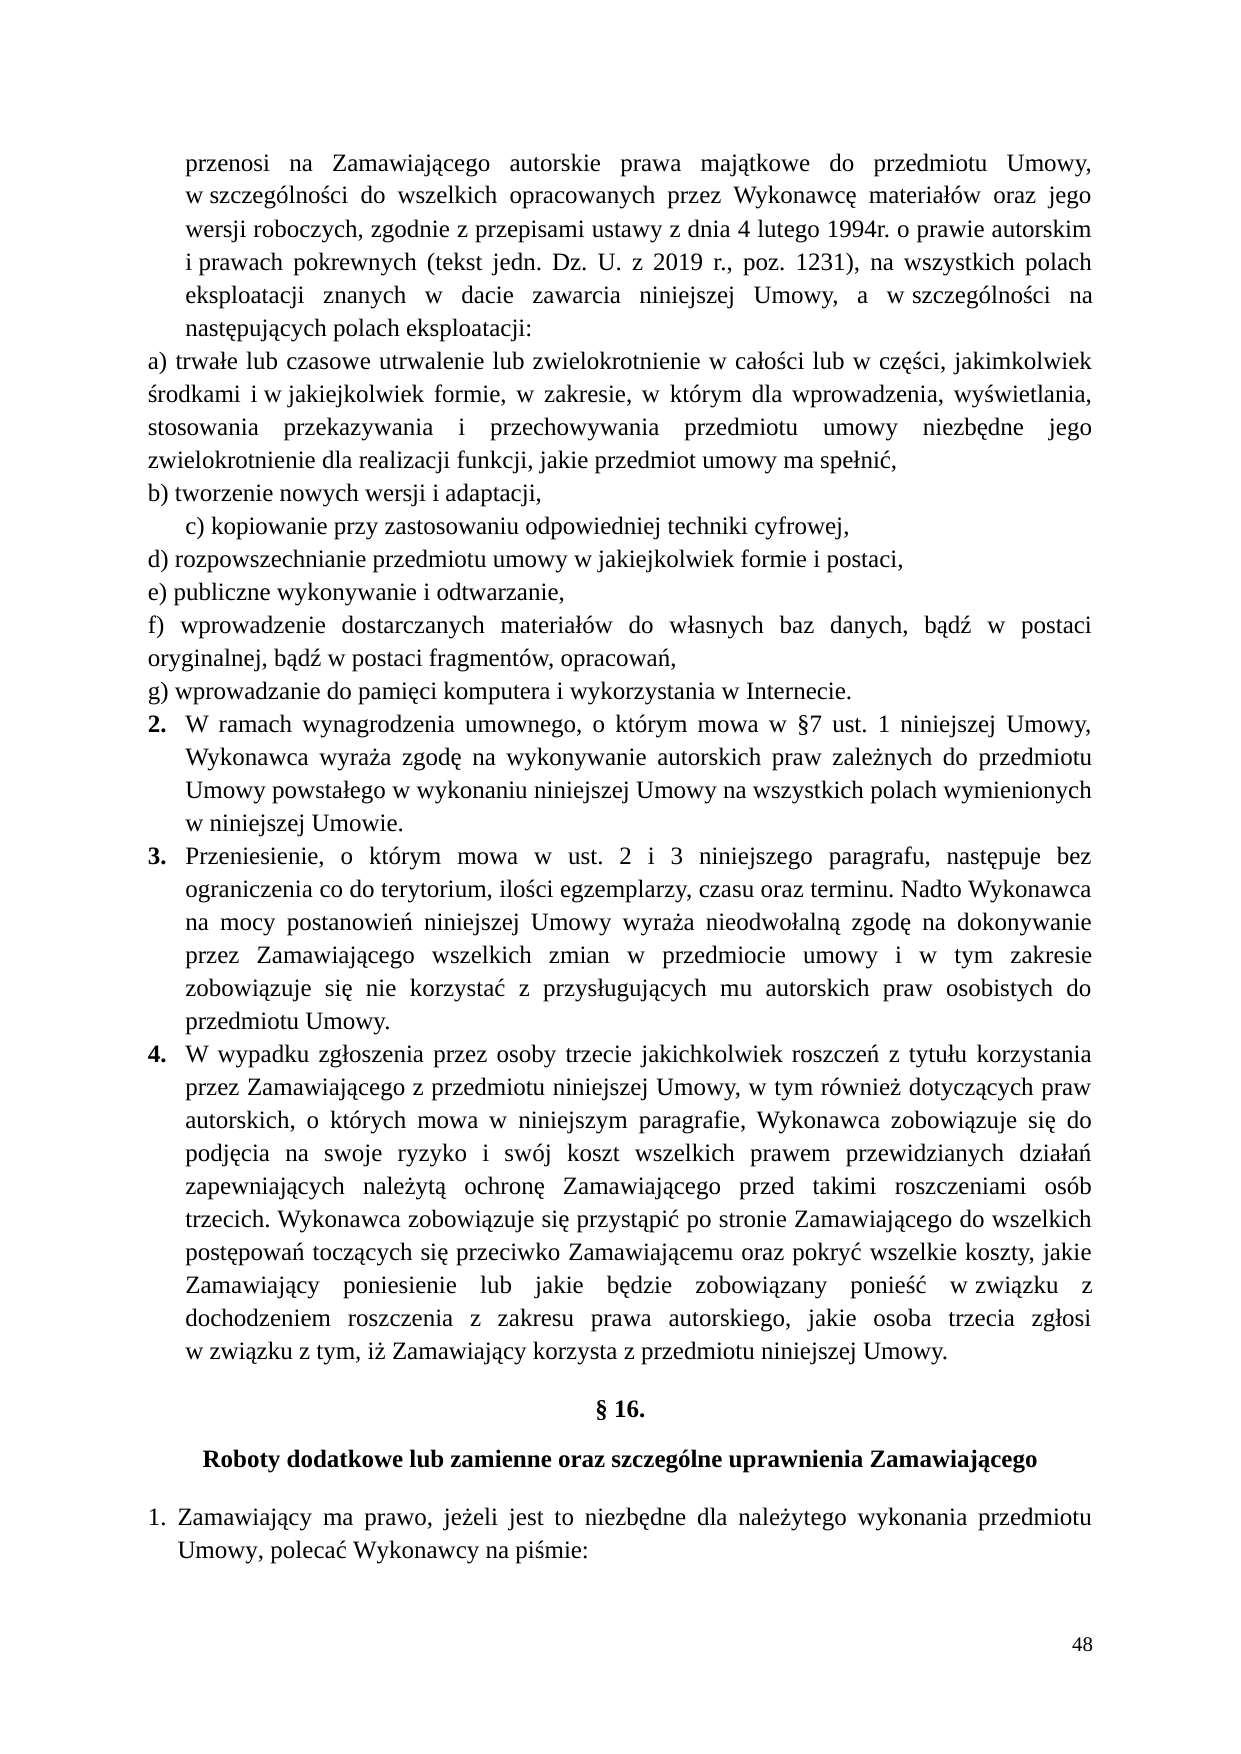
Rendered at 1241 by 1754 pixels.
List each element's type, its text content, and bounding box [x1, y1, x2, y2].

text g) wprowadzanie do pamięci komputera i wykorzystania w Internecie. [148, 676, 1093, 705]
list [148, 148, 1093, 341]
text b) tworzenie nowych wersji i adaptacji, [148, 478, 1093, 507]
text § 16. [148, 1394, 1093, 1423]
list W ramach wynagrodzenia umownego, o którym mowa w §7 ust. 1 niniejszej Umowy, Wykonawca wyraża zgodę na wykonywanie autorskich praw zależnych do przedmiotu Umowy powstałego w wykonaniu niniejszej Umowy na wszystkich polach wymienionych w niniejszej Umowie. [148, 709, 1093, 837]
text Roboty dodatkowe lub zamienne oraz szczególne uprawnienia Zamawiającego [148, 1444, 1093, 1473]
text d) rozpowszechnianie przedmiotu umowy w jakiejkolwiek formie i postaci, [148, 544, 1093, 573]
text a) trwałe lub czasowe utrwalenie lub zwielokrotnienie w całości lub w części, jakimkolwiek środkami i w jakiejkolwiek formie, w zakresie, w którym dla wprowadzenia, wyświetlania, stosowania przekazywania i przechowywania przedmiotu umowy niezbędne jego zwielokrotnienie dla realizacji funkcji, jakie przedmiot umowy ma spełnić, [148, 346, 1093, 473]
text e) publiczne wykonywanie i odtwarzanie, [148, 577, 1093, 606]
list W wypadku zgłoszenia przez osoby trzecie jakichkolwiek roszczeń z tytułu korzystania przez Zamawiającego z przedmiotu niniejszej Umowy, w tym również dotyczących praw autorskich, o których mowa w niniejszym paragrafie, Wykonawca zobowiązuje się do podjęcia na swoje ryzyko i swój koszt wszelkich prawem przewidzianych działań zapewniających należytą ochronę Zamawiającego przed takimi roszczeniami osób trzecich. Wykonawca zobowiązuje się przystąpić po stronie Zamawiającego do wszelkich postępowań toczących się przeciwko Zamawiającemu oraz pokryć wszelkie koszty, jakie Zamawiający poniesienie lub jakie będzie zobowiązany ponieść w związku z dochodzeniem roszczenia z zakresu prawa autorskiego, jakie osoba trzecia zgłosi w związku z tym, iż Zamawiający korzysta z przedmiotu niniejszej Umowy. [148, 1039, 1093, 1365]
text f) wprowadzenie dostarczanych materiałów do własnych baz danych, bądź w postaci oryginalnej, bądź w postaci fragmentów, opracowań, [148, 610, 1093, 672]
list Przeniesienie, o którym mowa w ust. 2 i 3 niniejszego paragrafu, następuje bez ograniczenia co do terytorium, ilości egzemplarzy, czasu oraz terminu. Nadto Wykonawca na mocy postanowień niniejszej Umowy wyraża nieodwołalną zgodę na dokonywanie przez Zamawiającego wszelkich zmian w przedmiocie umowy i w tym zakresie zobowiązuje się nie korzystać z przysługujących mu autorskich praw osobistych do przedmiotu Umowy. [148, 841, 1093, 1035]
text c) kopiowanie przy zastosowaniu odpowiedniej techniki cyfrowej, [148, 511, 1093, 539]
list Zamawiający ma prawo, jeżeli jest to niezbędne dla należytego wykonania przedmiotu Umowy, polecać Wykonawcy na piśmie: [148, 1502, 1093, 1564]
